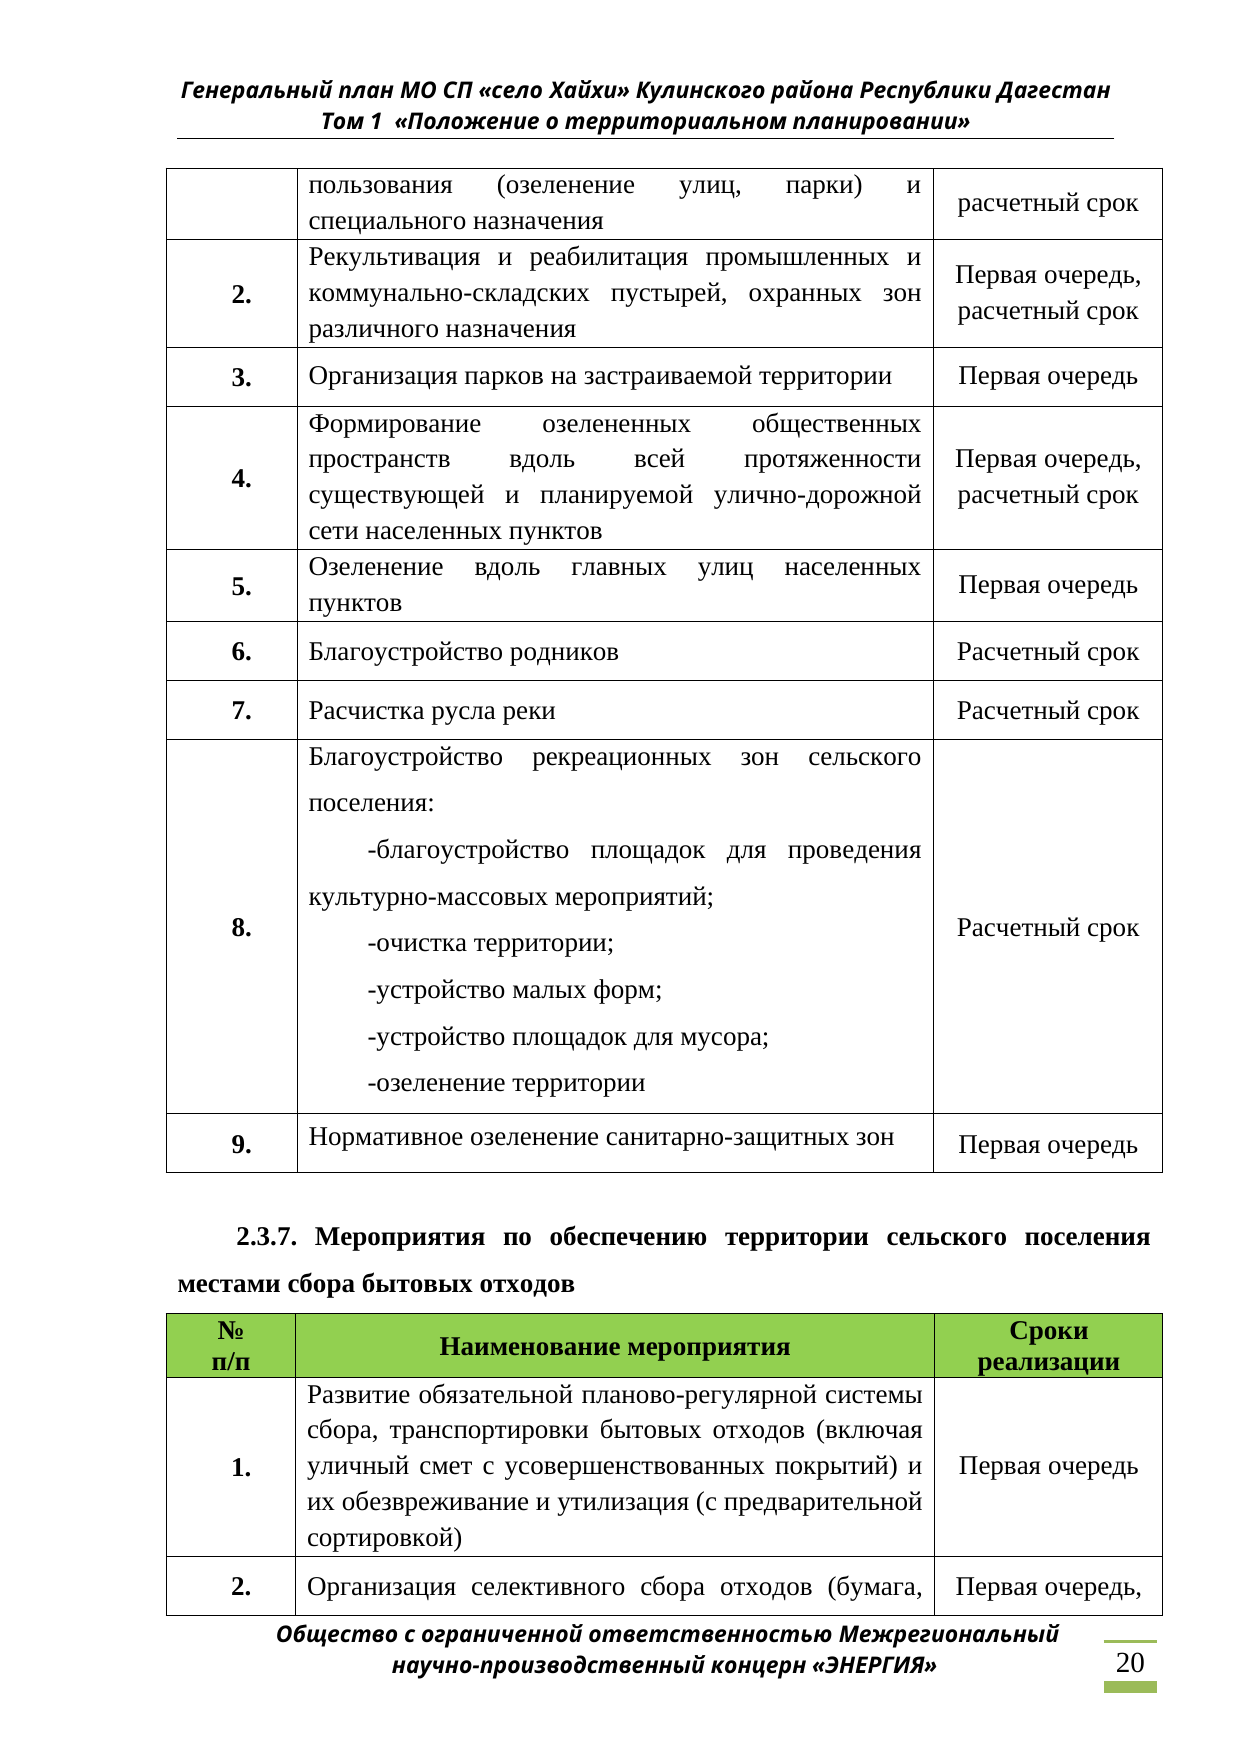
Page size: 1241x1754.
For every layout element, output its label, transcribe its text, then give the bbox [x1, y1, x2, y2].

table_cell [167, 740, 297, 1113]
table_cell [935, 1557, 1162, 1615]
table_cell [934, 169, 1162, 239]
table_cell Организация парков на застраиваемой территории [298, 348, 933, 406]
table_cell Развитие обязательной планово-регулярной системы сбора, транспортировки бытовых отходов (включая уличный смет с усовершенствованных покрытий) и их обезвреживание и утилизация (с предварительной сортировкой) [296, 1378, 934, 1556]
table_cell Нормативное озеленение санитарно-защитных зон [298, 1114, 933, 1172]
table_cell Рекультивация и реабилитация промышленных и коммунально-складских пустырей, охранных зон различного назначения [298, 240, 933, 347]
table_cell Озеленение вдоль главных улиц населенных пунктов [298, 550, 933, 621]
text 2.3.7. Мероприятия по обеспечению территории сельского поселения местами сбора бытовых отходов [177, 1220, 1152, 1298]
table_cell Благоустройство рекреационных зон сельского поселения: -благоустройство площадок для проведения культурно-массовых мероприятий; -очистка территории; -устройство малых форм; -устройство площадок для мусора; -озеленение территории [298, 740, 933, 1113]
table_cell [167, 622, 297, 680]
table_cell Первая очередь, расчетный срок [934, 407, 1162, 549]
table_cell [167, 1378, 295, 1556]
table_cell [167, 550, 297, 621]
table_header Наименование мероприятия [296, 1314, 934, 1377]
table_cell Расчетный срок [934, 740, 1162, 1113]
table_cell Расчетный срок [934, 681, 1162, 739]
table_cell [167, 1557, 295, 1615]
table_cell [296, 1557, 934, 1615]
table_cell Первая очередь [934, 550, 1162, 621]
table_cell [167, 1114, 297, 1172]
table_cell [167, 681, 297, 739]
table_cell [167, 169, 297, 239]
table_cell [298, 169, 933, 239]
table_header № п/п [167, 1314, 295, 1377]
table_cell Благоустройство родников [298, 622, 933, 680]
table_cell Первая очередь [934, 1114, 1162, 1172]
table_cell Расчетный срок [934, 622, 1162, 680]
table_cell Первая очередь [934, 348, 1162, 406]
table_cell [167, 407, 297, 549]
table_cell Формирование озелененных общественных пространств вдоль всей протяженности существующей и планируемой улично-дорожной сети населенных пунктов [298, 407, 933, 549]
table_cell [167, 240, 297, 347]
table_cell Первая очередь [935, 1378, 1162, 1556]
table_header Сроки реализации [935, 1314, 1162, 1377]
table_cell Первая очередь, расчетный срок [934, 240, 1162, 347]
table_cell Расчистка русла реки [298, 681, 933, 739]
table_cell [167, 348, 297, 406]
